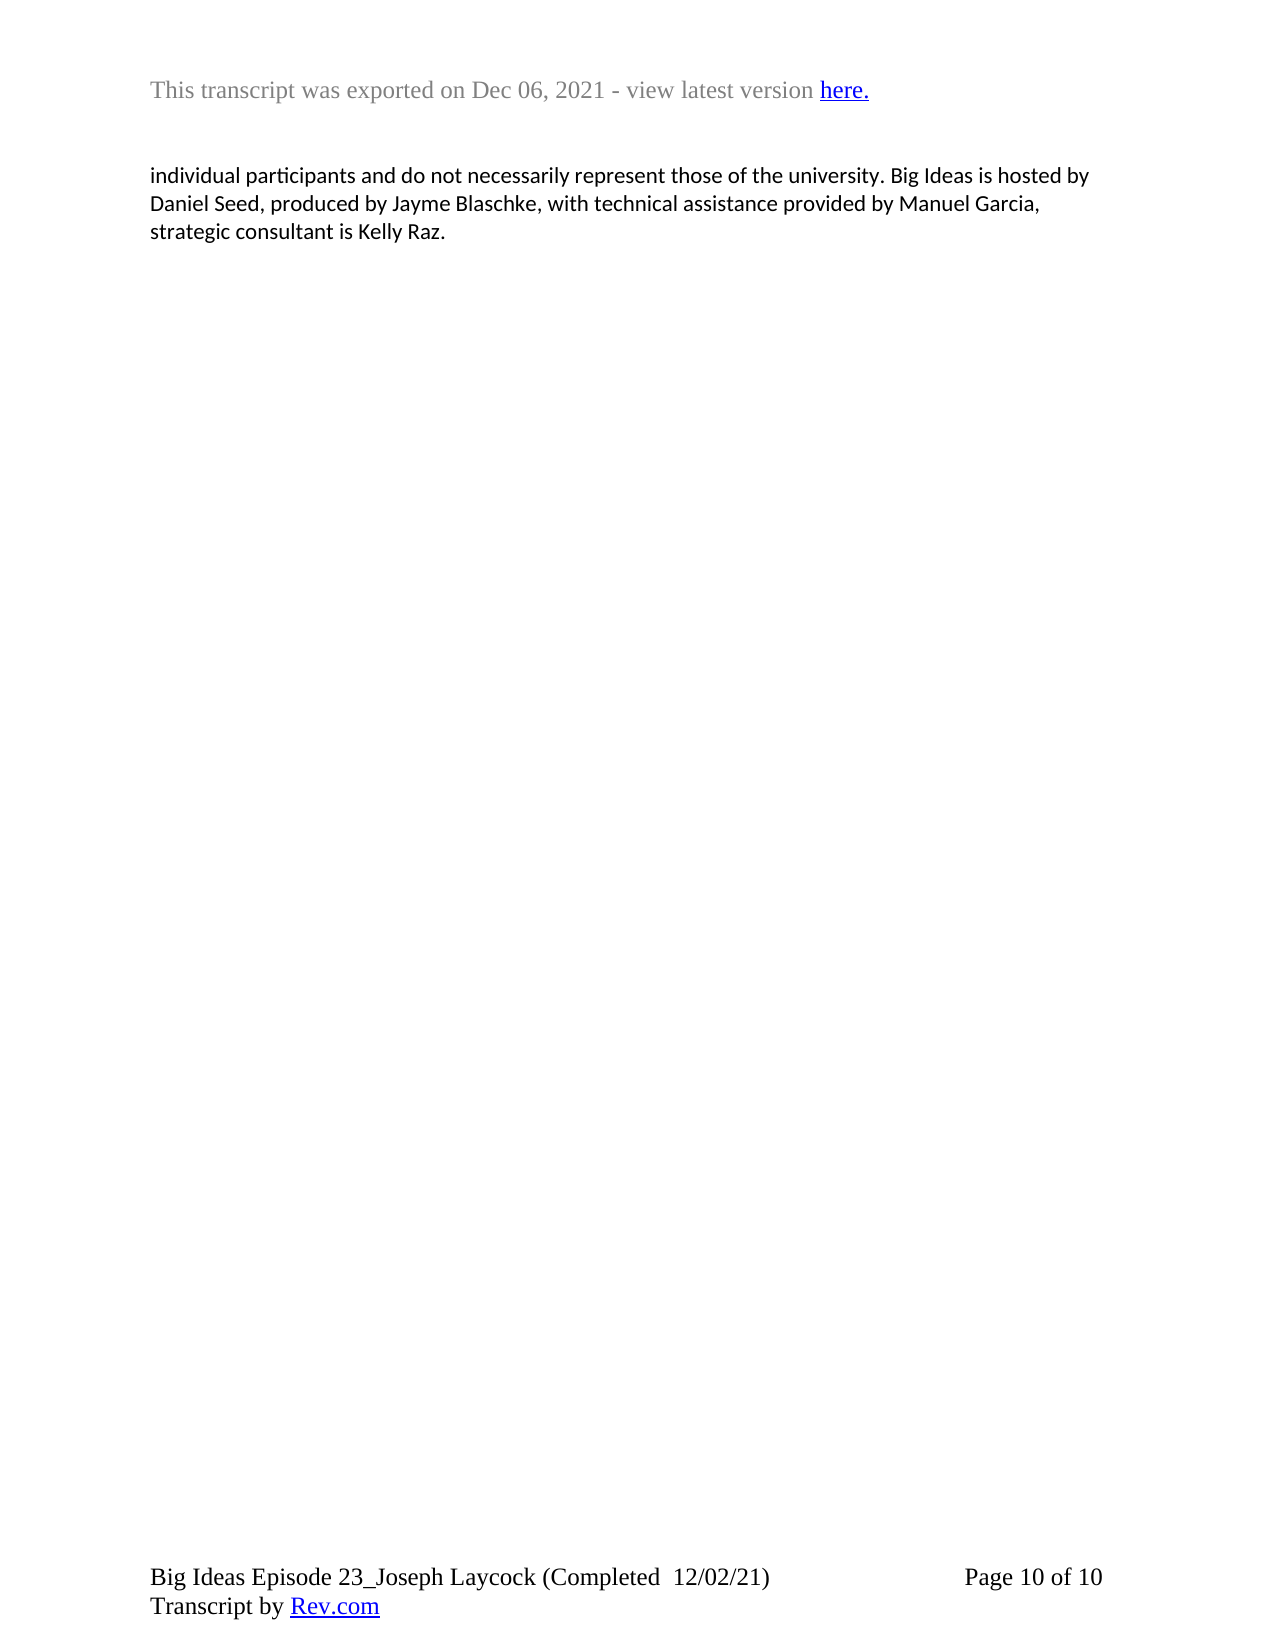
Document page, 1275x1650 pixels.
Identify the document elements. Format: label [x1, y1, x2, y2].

text [150, 161, 1125, 245]
